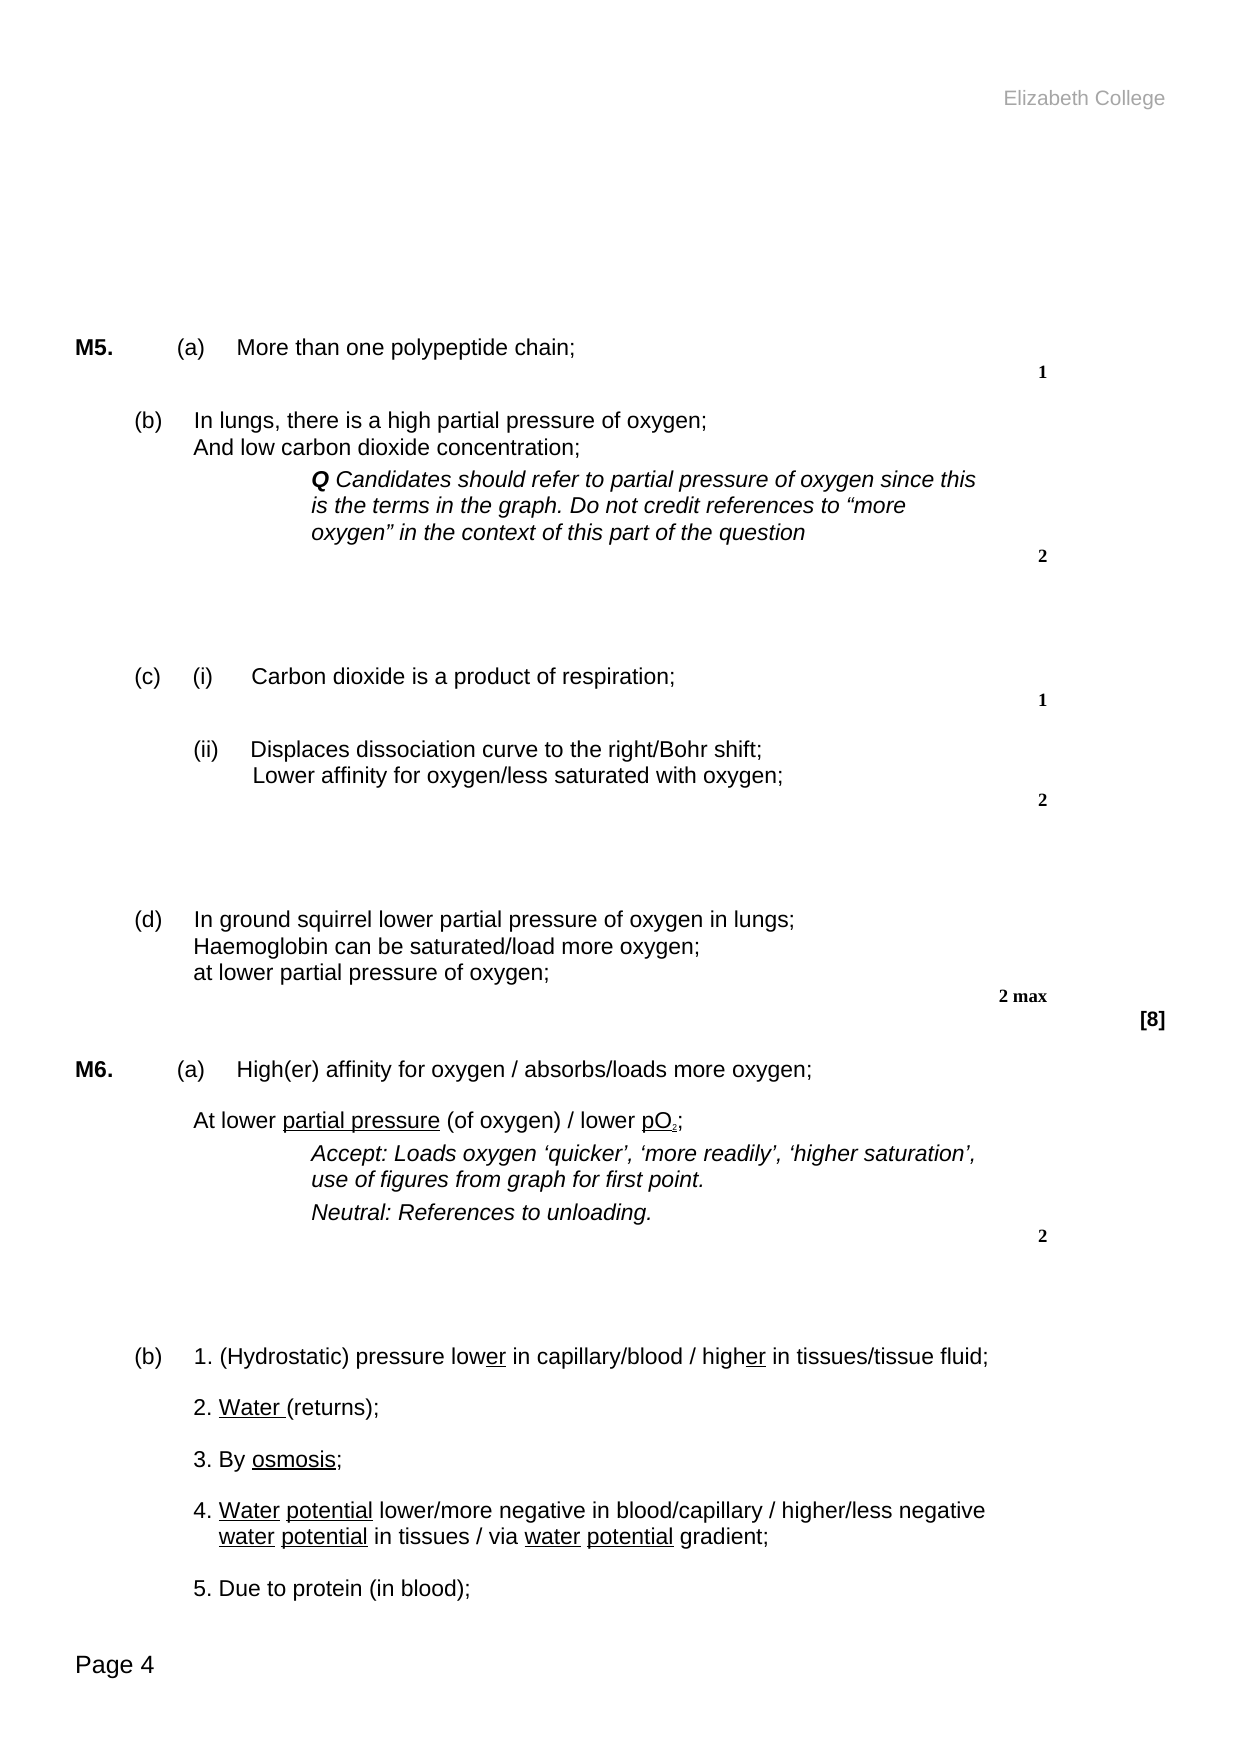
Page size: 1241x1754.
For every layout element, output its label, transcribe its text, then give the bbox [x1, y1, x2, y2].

text 2 [75, 545, 1047, 567]
text 1 [75, 361, 1047, 382]
text Accept: Loads oxygen ‘quicker’, ‘more readily’, ‘higher saturation’, use of figures from graph for first point. [311, 1140, 988, 1192]
text M5. (a) More than one polypeptide chain; [75, 334, 1106, 361]
text 2 [75, 788, 1047, 810]
text 4. Water potential lower/more negative in blood/capillary / higher/less negative water potential in tissues / via water potential gradient; [193, 1497, 1106, 1549]
text 2 [75, 1225, 1047, 1247]
text (d) In ground squirrel lower partial pressure of oxygen in lungs; Haemoglobin can be saturated/load more oxygen; at lower partial pressure of oxygen; [134, 906, 1106, 985]
text 3. By osmosis; [193, 1446, 1106, 1472]
text 2 max [75, 985, 1047, 1007]
text Q Candidates should refer to partial pressure of oxygen since this is the terms in the graph. Do not credit references to “more oxygen” in the context of this part of the question [311, 466, 988, 545]
text M6. (a) High(er) affinity for oxygen / absorbs/loads more oxygen; [75, 1056, 1106, 1082]
text 5. Due to protein (in blood); [193, 1574, 1106, 1601]
text Neutral: References to unloading. [311, 1199, 988, 1225]
text [8] [75, 1007, 1165, 1031]
text (ii) Displaces dissociation curve to the right/Bohr shift; Lower affinity for oxygen/less saturated with oxygen; [193, 736, 1106, 788]
text (b) In lungs, there is a high partial pressure of oxygen; And low carbon dioxide concentration; [134, 407, 1106, 460]
text At lower partial pressure (of oxygen) / lower pO2; [193, 1107, 1106, 1133]
text (c) (i) Carbon dioxide is a product of respiration; [134, 663, 1106, 689]
text 2. Water (returns); [193, 1394, 1106, 1421]
text 1 [75, 689, 1047, 711]
text (b) 1. (Hydrostatic) pressure lower in capillary/blood / higher in tissues/tissue fluid; [134, 1343, 1106, 1369]
